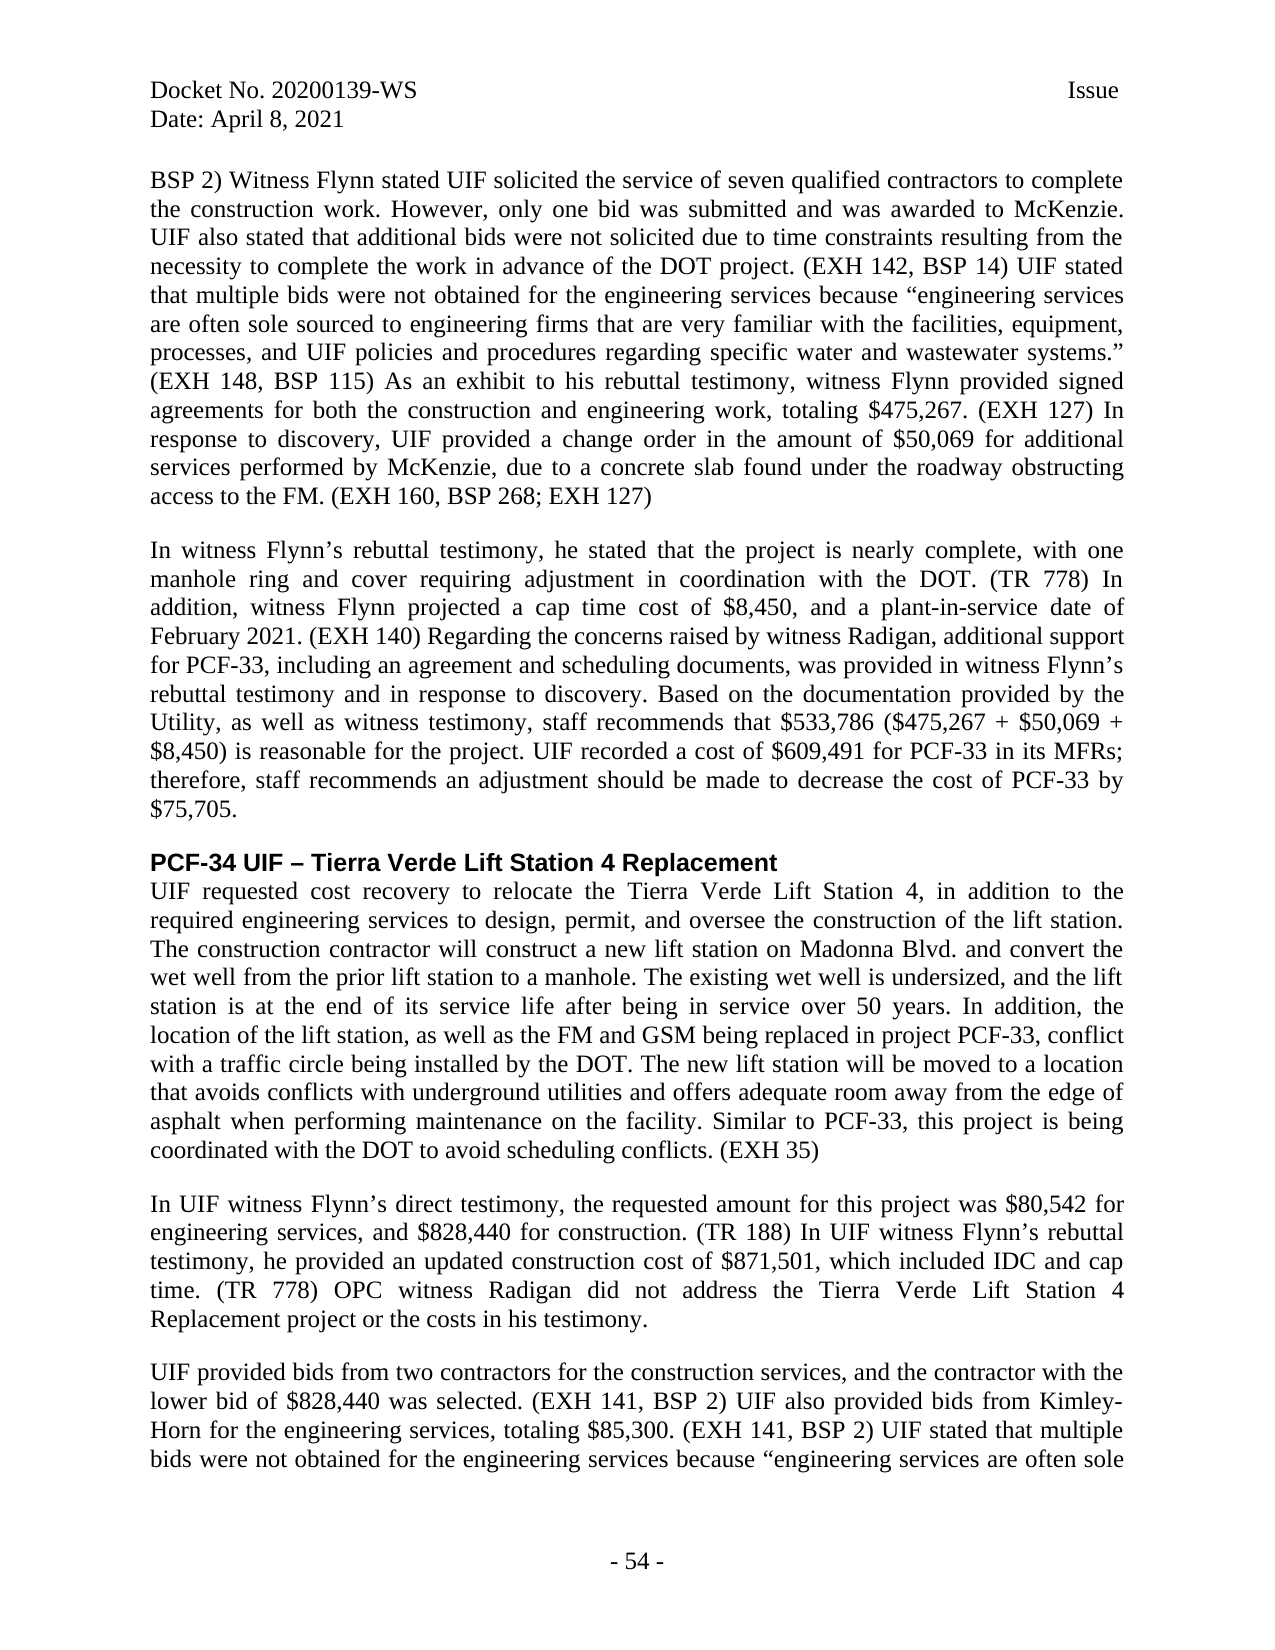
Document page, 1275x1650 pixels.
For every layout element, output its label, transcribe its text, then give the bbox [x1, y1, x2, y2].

subtitle PCF-34 UIF – Tierra Verde Lift Station 4 Replacement [150, 847, 1125, 876]
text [150, 1357, 1125, 1472]
text In witness Flynn’s rebuttal testimony, he stated that the project is nearly complete, with one manhole ring and cover requiring adjustment in coordination with the DOT. (TR 778) In addition, witness Flynn projected a cap time cost of $8,450, and a plant-in-service date of February 2021. (EXH 140) Regarding the concerns raised by witness Radigan, additional support for PCF-33, including an agreement and scheduling documents, was provided in witness Flynn’s rebuttal testimony and in response to discovery. Based on the documentation provided by the Utility, as well as witness testimony, staff recommends that $533,786 ($475,267 + $50,069 + $8,450) is reasonable for the project. UIF recorded a cost of $609,491 for PCF-33 in its MFRs; therefore, staff recommends an adjustment should be made to decrease the cost of PCF-33 by $75,705. [150, 535, 1125, 822]
text In UIF witness Flynn’s direct testimony, the requested amount for this project was $80,542 for engineering services, and $828,440 for construction. (TR 188) In UIF witness Flynn’s rebuttal testimony, he provided an updated construction cost of $871,501, which included IDC and cap time. (TR 778) OPC witness Radigan did not address the Tierra Verde Lift Station 4 Replacement project or the costs in his testimony. [150, 1189, 1125, 1332]
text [150, 165, 1125, 510]
text UIF requested cost recovery to relocate the Tierra Verde Lift Station 4, in addition to the required engineering services to design, permit, and oversee the construction of the lift station. The construction contractor will construct a new lift station on Madonna Blvd. and convert the wet well from the prior lift station to a manhole. The existing wet well is undersized, and the lift station is at the end of its service life after being in service over 50 years. In addition, the location of the lift station, as well as the FM and GSM being replaced in project PCF-33, conflict with a traffic circle being installed by the DOT. The new lift station will be moved to a location that avoids conflicts with underground utilities and offers adequate room away from the edge of asphalt when performing maintenance on the facility. Similar to PCF-33, this project is being coordinated with the DOT to avoid scheduling conflicts. (EXH 35) [150, 876, 1125, 1164]
